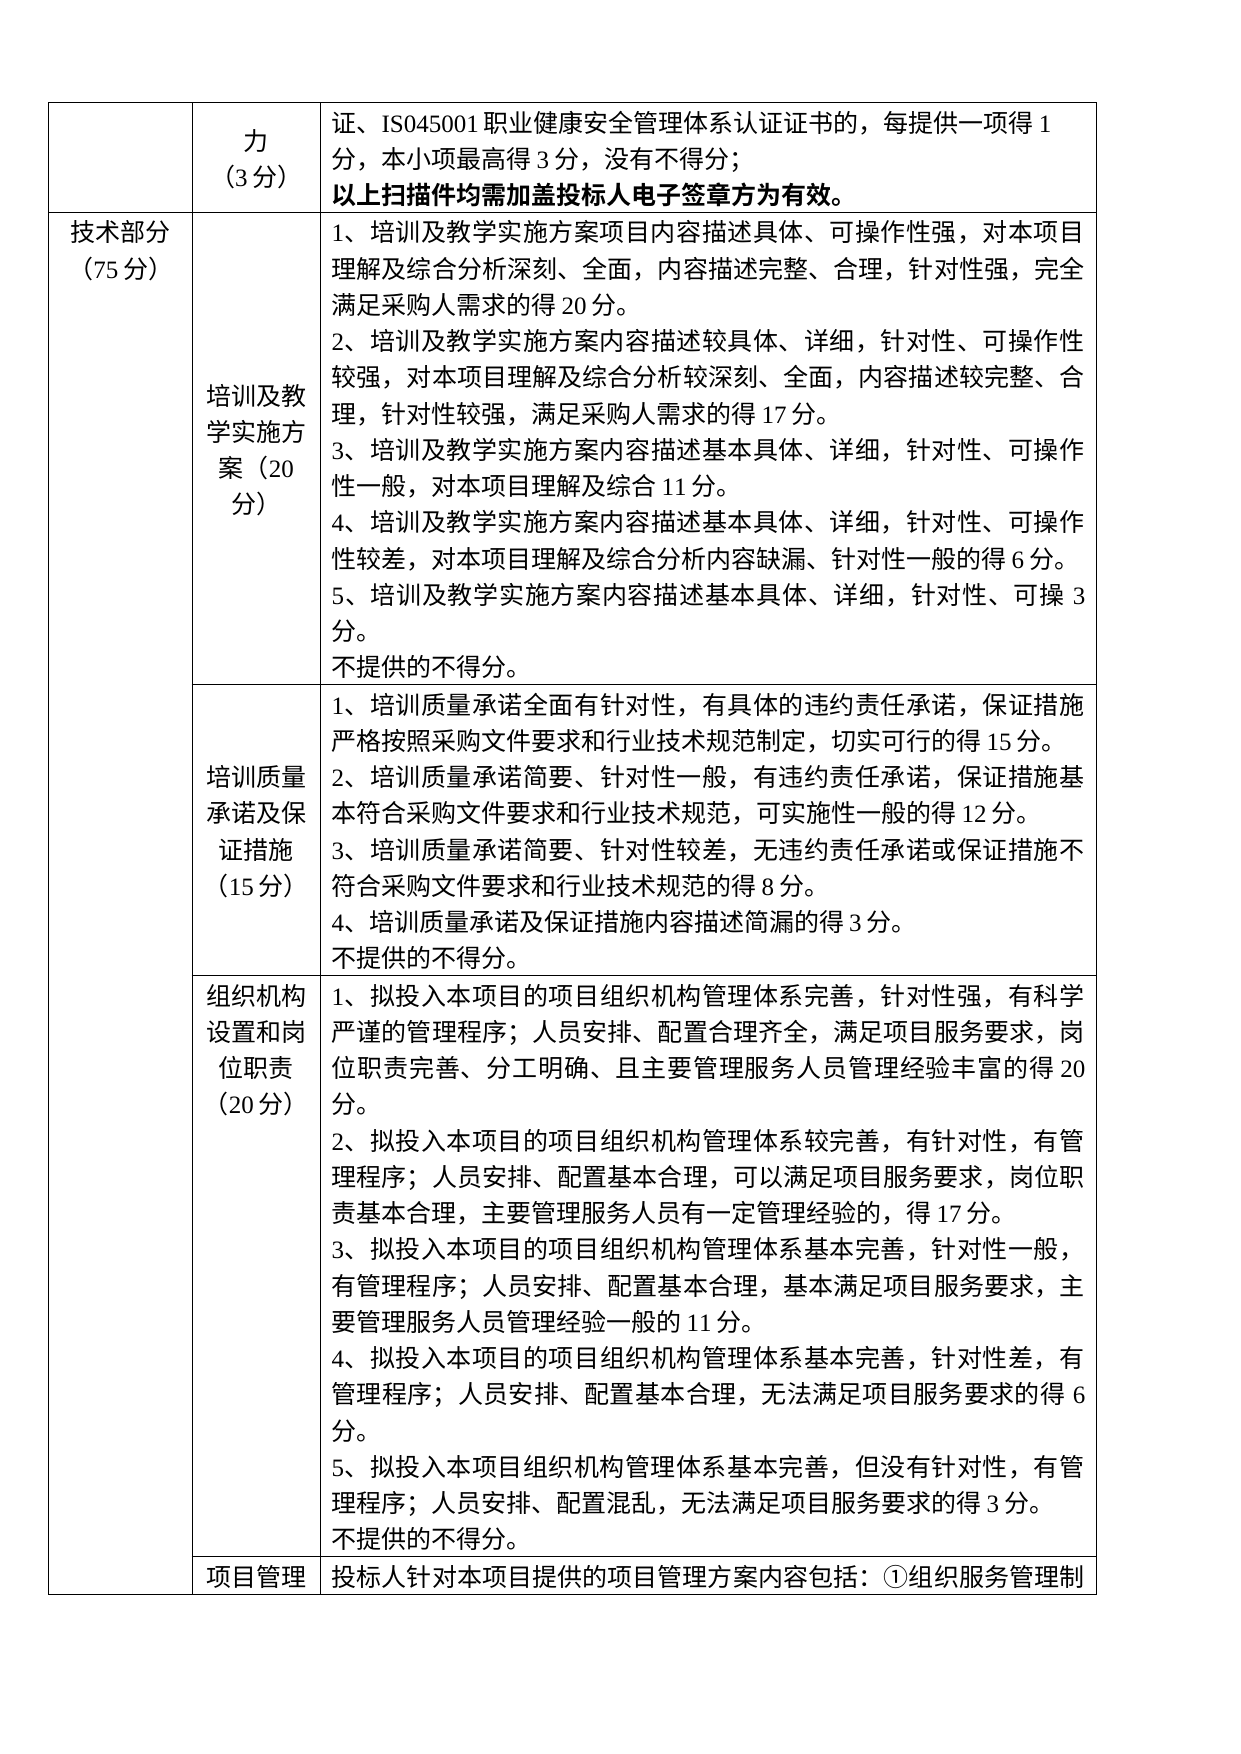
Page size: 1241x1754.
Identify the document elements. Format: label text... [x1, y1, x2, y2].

table_cell 组织机构设置和岗位职责（20分） [193, 976, 320, 1556]
table_cell 1、培训及教学实施方案项目内容描述具体、可操作性强，对本项目理解及综合分析深刻、全面，内容描述完整、合理，针对性强，完全满足采购人需求的得20分。 2、培训及教学实施方案内容描述较具体、详细，针对性、可操作性较强，对本项目理解及综合分析较深刻、全面，内容描述较完整、合理，针对性较强，满足采购人需求的得17分。 3、培训及教学实施方案内容描述基本具体、详细，针对性、可操作性一般，对本项目理解及综合11分。 4、培训及教学实施方案内容描述基本具体、详细，针对性、可操作性较差，对本项目理解及综合分析内容缺漏、针对性一般的得6分。 5、培训及教学实施方案内容描述基本具体、详细，针对性、可操3分。 不提供的不得分。 [321, 213, 1096, 684]
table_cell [321, 103, 1096, 212]
table_cell 培训质量承诺及保证措施（15分） [193, 685, 320, 975]
table_cell 1、拟投入本项目的项目组织机构管理体系完善，针对性强，有科学严谨的管理程序；人员安排、配置合理齐全，满足项目服务要求，岗位职责完善、分工明确、且主要管理服务人员管理经验丰富的得20分。 2、拟投入本项目的项目组织机构管理体系较完善，有针对性，有管理程序；人员安排、配置基本合理，可以满足项目服务要求，岗位职责基本合理，主要管理服务人员有一定管理经验的，得17分。 3、拟投入本项目的项目组织机构管理体系基本完善，针对性一般，有管理程序；人员安排、配置基本合理，基本满足项目服务要求，主要管理服务人员管理经验一般的11分。 4、拟投入本项目的项目组织机构管理体系基本完善，针对性差，有管理程序；人员安排、配置基本合理，无法满足项目服务要求的得6分。 5、拟投入本项目组织机构管理体系基本完善，但没有针对性，有管理程序；人员安排、配置混乱，无法满足项目服务要求的得3分。 不提供的不得分。 [321, 976, 1096, 1556]
table_cell 项目管理方案（20分） [193, 1557, 320, 1593]
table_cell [321, 1557, 1096, 1593]
table_cell 1、培训质量承诺全面有针对性，有具体的违约责任承诺，保证措施严格按照采购文件要求和行业技术规范制定，切实可行的得15分。 2、培训质量承诺简要、针对性一般，有违约责任承诺，保证措施基本符合采购文件要求和行业技术规范，可实施性一般的得12分。 3、培训质量承诺简要、针对性较差，无违约责任承诺或保证措施不符合采购文件要求和行业技术规范的得8分。 4、培训质量承诺及保证措施内容描述简漏的得3分。 不提供的不得分。 [321, 685, 1096, 975]
table_cell 技术部分（75分） [49, 213, 192, 1593]
table_cell 培训及教学实施方案（20分） [193, 213, 320, 684]
table_cell 投标人实力 （3分） [193, 103, 320, 212]
